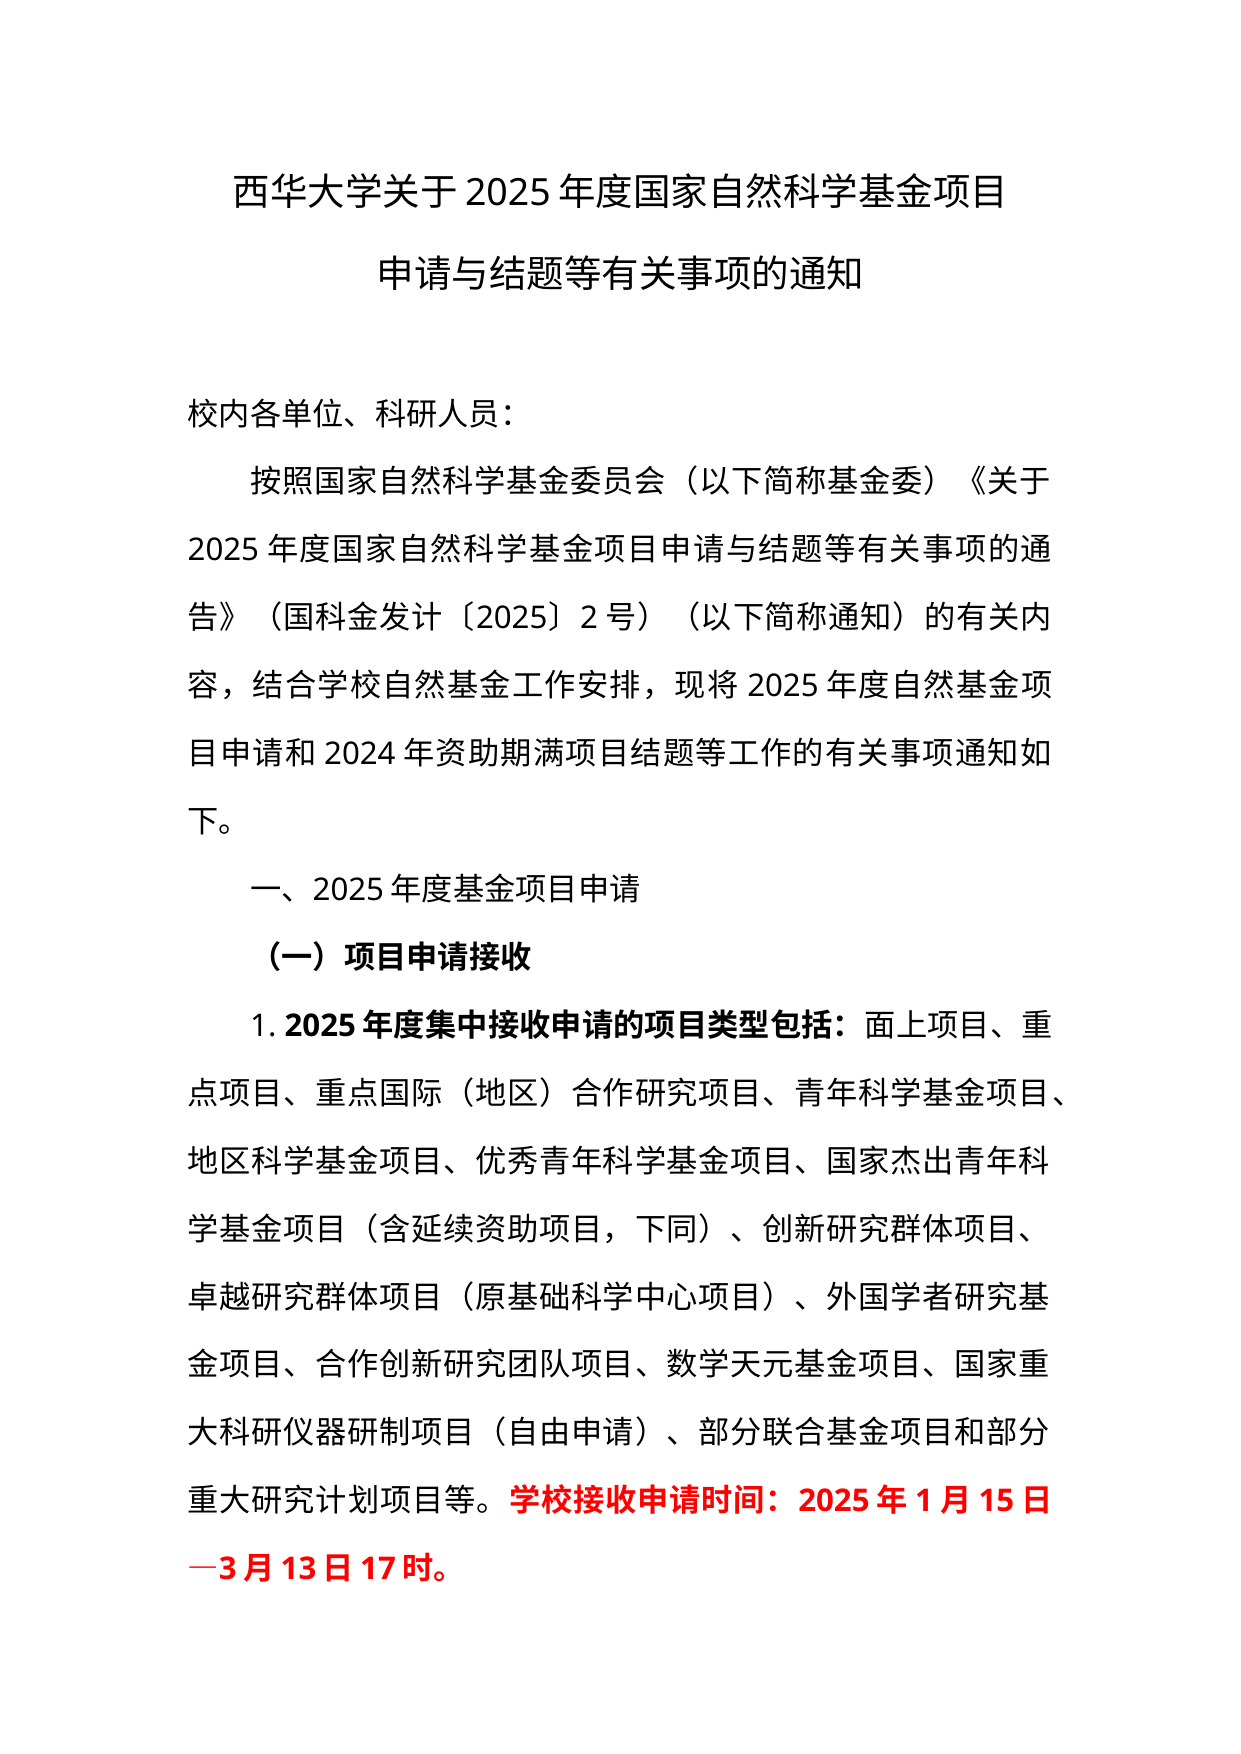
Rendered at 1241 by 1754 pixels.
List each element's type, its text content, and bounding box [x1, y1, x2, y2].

text 1. 2025年度集中接收申请的项目类型包括：面上项目、重点项目、重点国际（地区）合作研究项目、青年科学基金项目、地区科学基金项目、优秀青年科学基金项目、国家杰出青年科学基金项目（含延续资助项目，下同）、创新研究群体项目、卓越研究群体项目（原基础科学中心项目）、外国学者研究基金项目、合作创新研究团队项目、数学天元基金项目、国家重大科研仪器研制项目（自由申请）、部分联合基金项目和部分重大研究计划项目等。学校接收申请时间：2025年1月15日—3月13日17时。 [187, 1000, 1053, 1589]
text 校内各单位、科研人员： [187, 389, 1053, 434]
text 按照国家自然科学基金委员会（以下简称基金委）《关于2025年度国家自然科学基金项目申请与结题等有关事项的通告》（国科金发计〔2025〕2号）（以下简称通知）的有关内容，结合学校自然基金工作安排，现将2025年度自然基金项目申请和2024年资助期满项目结题等工作的有关事项通知如下。 [187, 457, 1053, 842]
text （一）项目申请接收 [187, 932, 1053, 978]
text 一、2025年度基金项目申请 [187, 864, 1053, 910]
text 申请与结题等有关事项的通知 [187, 244, 1053, 298]
text 西华大学关于2025年度国家自然科学基金项目 [187, 162, 1053, 216]
